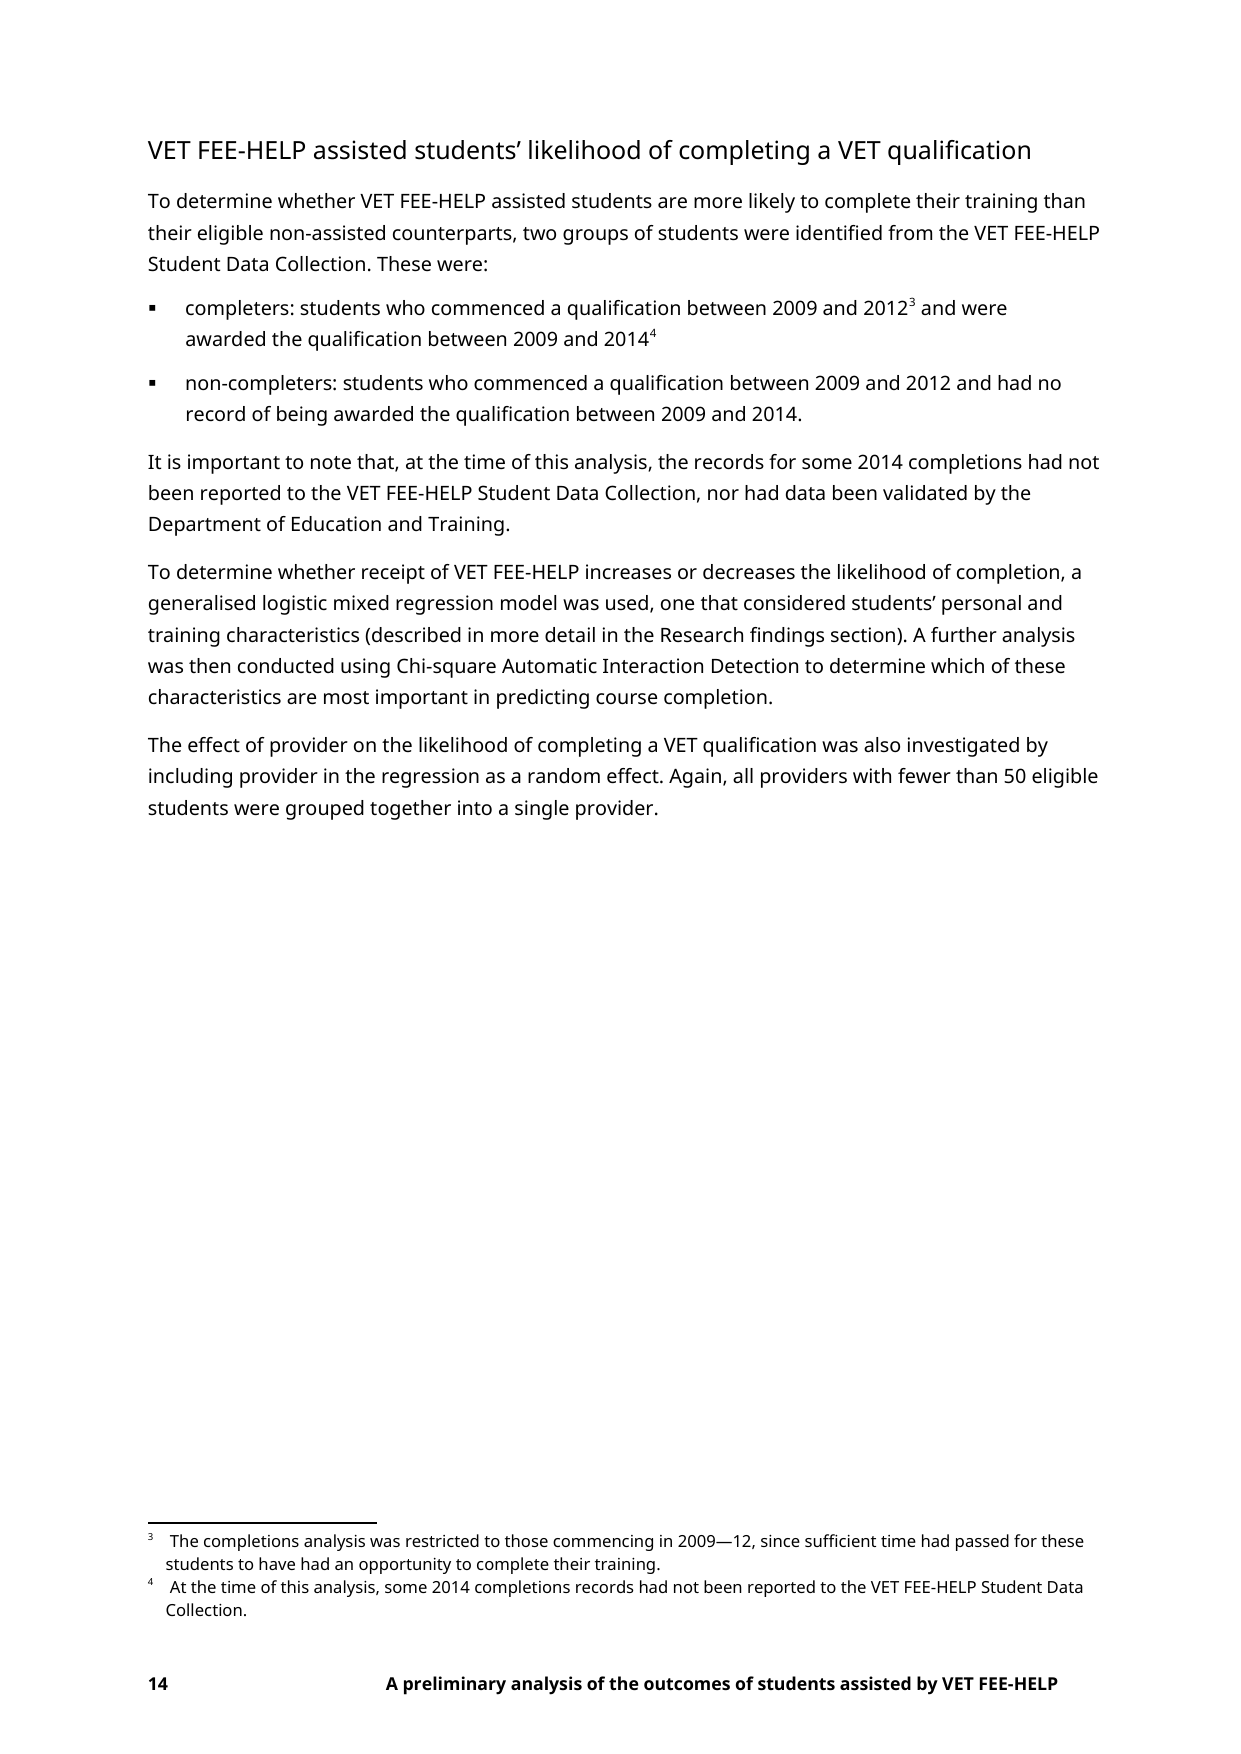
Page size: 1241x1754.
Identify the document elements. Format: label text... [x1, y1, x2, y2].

text non-completers: students who commenced a qualification between 2009 and 2012 and had no record of being awarded the qualification between 2009 and 2014. [148, 365, 1063, 427]
text To determine whether VET FEE-HELP assisted students are more likely to complete their training than their eligible non-assisted counterparts, two groups of students were identified from the VET FEE-HELP Student Data Collection. These were: [148, 184, 1101, 277]
text It is important to note that, at the time of this analysis, the records for some 2014 completions had not been reported to the VET FEE-HELP Student Data Collection, nor had data been validated by the Department of Education and Training. [148, 444, 1101, 538]
text The effect of provider on the likelihood of completing a VET qualification was also investigated by including provider in the regression as a random effect. Again, all providers with fewer than 50 eligible students were grouped together into a single provider. [148, 727, 1101, 821]
text To determine whether receipt of VET FEE-HELP increases or decreases the likelihood of completion, a generalised logistic mixed regression model was used, one that considered students’ personal and training characteristics (described in more detail in the Research findings section). A further analysis was then conducted using Chi-square Automatic Interaction Detection to determine which of these characteristics are most important in predicting course completion. [148, 554, 1101, 711]
subtitle VET FEE-HELP assisted students’ likelihood of completing a VET qualification [148, 133, 1063, 167]
text completers: students who commenced a qualification between 2009 and 2012 and were awarded the qualification between 2009 and 2014 [148, 290, 1063, 352]
